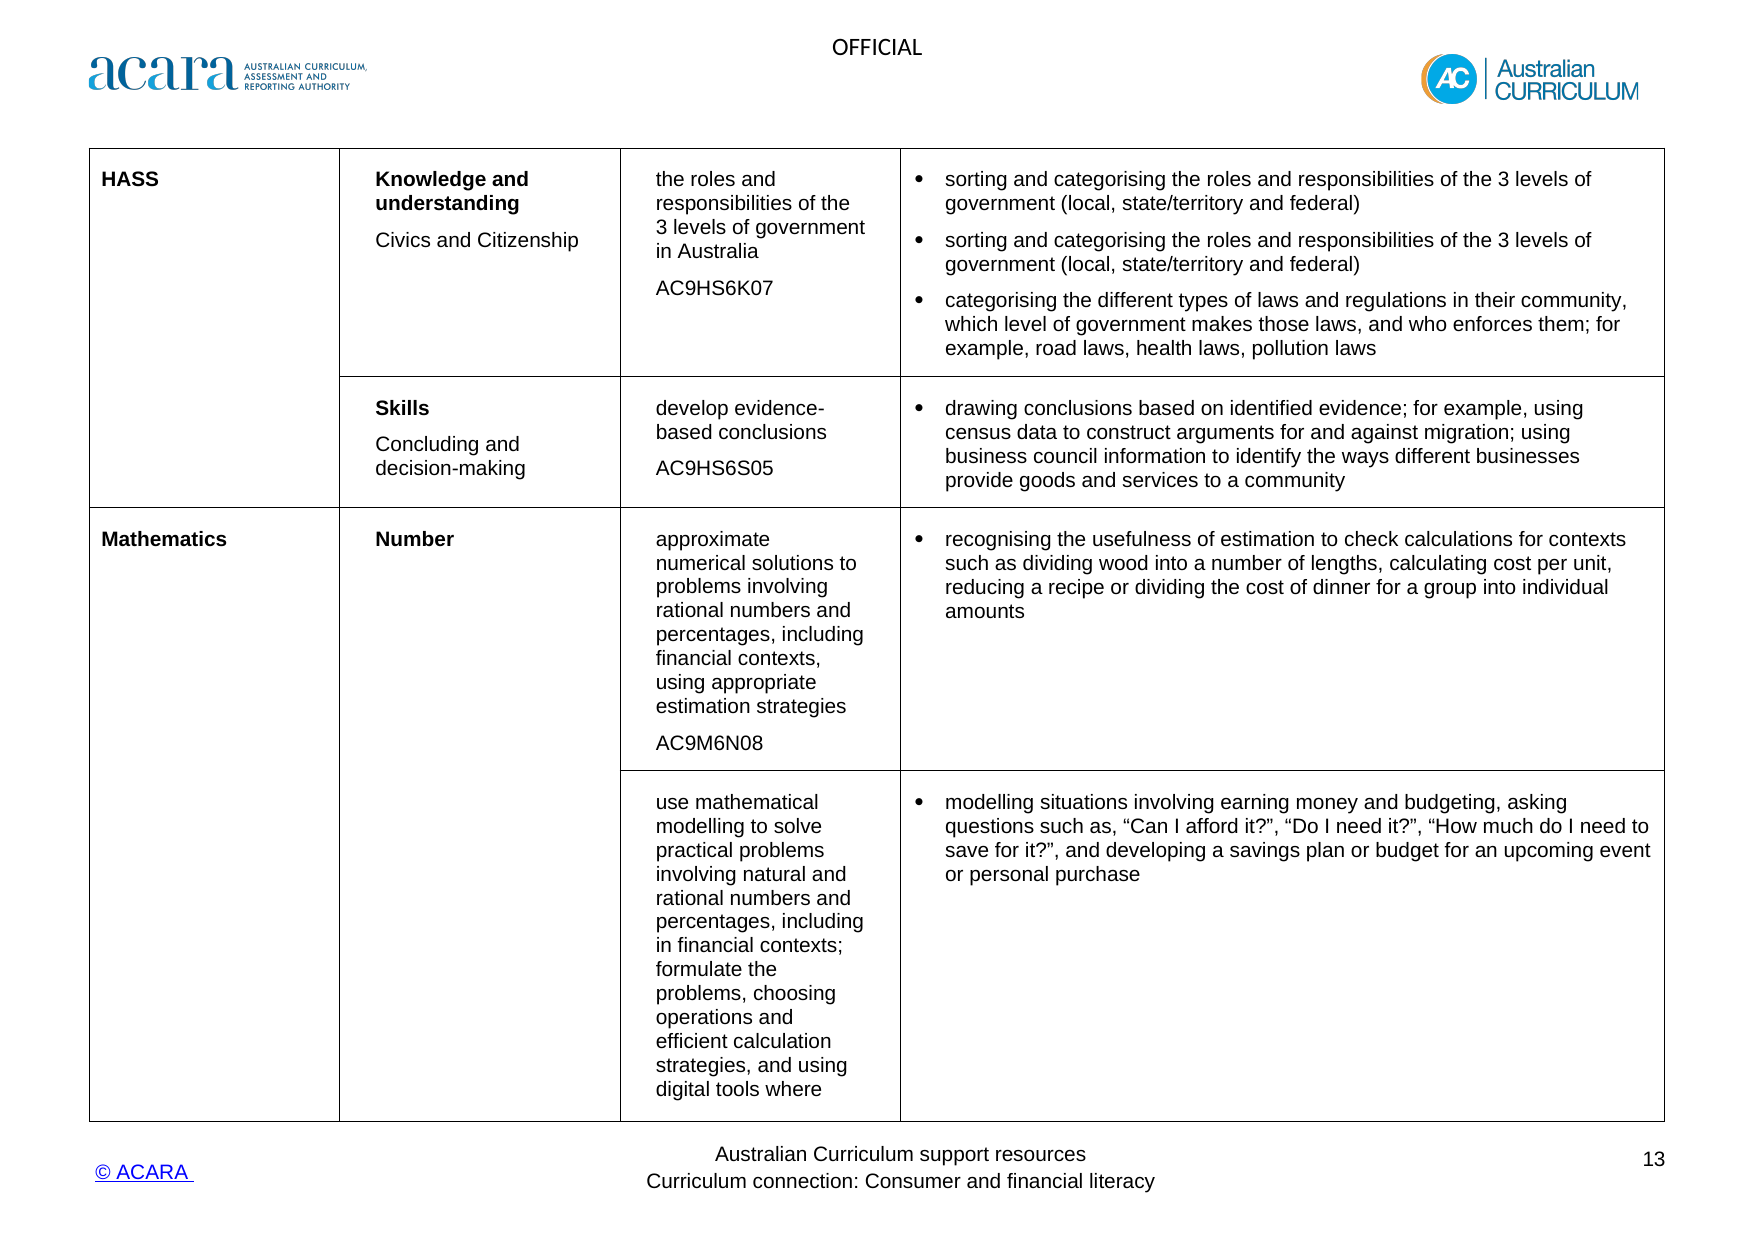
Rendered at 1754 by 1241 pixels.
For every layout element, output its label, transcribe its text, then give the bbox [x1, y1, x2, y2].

picture [1437, 68, 1468, 88]
table_cell Mathematics [90, 508, 339, 1121]
table_cell HASS [90, 149, 339, 507]
picture [88, 57, 367, 90]
table_cell the roles and responsibilities of the 3 levels of government in Australia AC9HS6K07 [621, 149, 900, 376]
table_cell sorting and categorising the roles and responsibilities of the 3 levels of government (local, state/territory and federal) sorting and categorising the roles and responsibilities of the 3 levels of government (local, state/territory and federal) categorising the different types of laws and regulations in their community, which level of government makes those laws, and who enforces them; for example, road laws, health laws, pollution laws [901, 149, 1664, 376]
table_cell recognising the usefulness of estimation to check calculations for contexts such as dividing wood into a number of lengths, calculating cost per unit, reducing a recipe or dividing the cost of dinner for a group into individual amounts [901, 508, 1664, 770]
table_cell approximate numerical solutions to problems involving rational numbers and percentages, including financial contexts, using appropriate estimation strategies AC9M6N08 [621, 508, 900, 770]
picture [1421, 54, 1444, 104]
table_cell drawing conclusions based on identified evidence; for example, using census data to construct arguments for and against migration; using business council information to identify the ways different businesses provide goods and services to a community [901, 377, 1664, 507]
table_cell Knowledge and understanding Civics and Citizenship [340, 149, 620, 376]
table_cell Skills Concluding and decision-making [340, 377, 620, 507]
table_cell develop evidence-based conclusions AC9HS6S05 [621, 377, 900, 507]
picture [1460, 54, 1639, 104]
table_cell Number [340, 508, 620, 1121]
